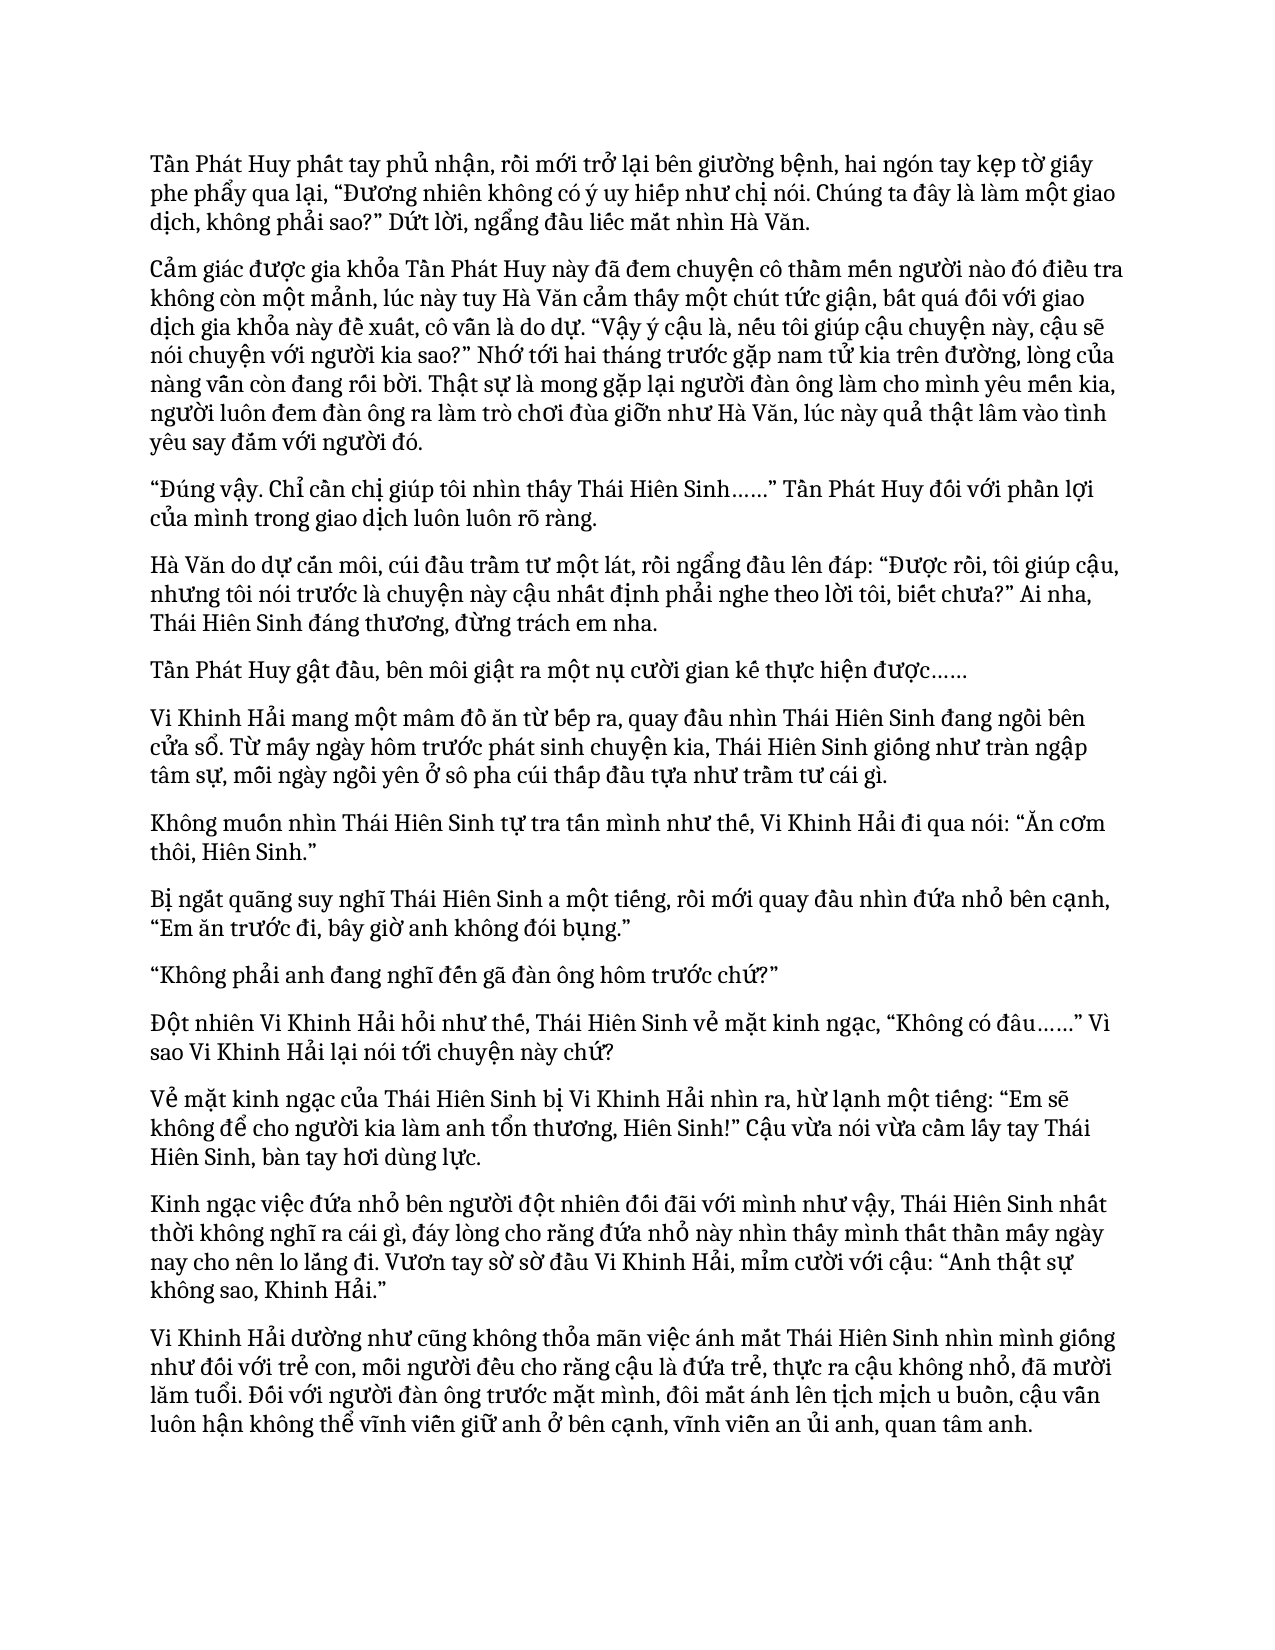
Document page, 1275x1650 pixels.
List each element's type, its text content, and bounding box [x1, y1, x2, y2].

text Vi Khinh Hải mang một mâm đồ ăn từ bếp ra, quay đầu nhìn Thái Hiên Sinh đang ngồi bên cửa sổ. Từ mấy ngày hôm trước phát sinh chuyện kia, Thái Hiên Sinh giống như tràn ngập tâm sự, mỗi ngày ngồi yên ở sô pha cúi thấp đầu tựa như trầm tư cái gì. [150, 704, 1125, 790]
text Không muốn nhìn Thái Hiên Sinh tự tra tấn mình như thế, Vi Khinh Hải đi qua nói: “Ăn cơm thôi, Hiên Sinh.” [150, 809, 1125, 866]
text Kinh ngạc việc đứa nhỏ bên người đột nhiên đối đãi với mình như vậy, Thái Hiên Sinh nhất thời không nghĩ ra cái gì, đáy lòng cho rằng đứa nhỏ này nhìn thấy mình thất thần mấy ngày nay cho nên lo lắng đi. Vươn tay sờ sờ đầu Vi Khinh Hải, mỉm cười với cậu: “Anh thật sự không sao, Khinh Hải.” [150, 1190, 1125, 1305]
text “Đúng vậy. Chỉ cần chị giúp tôi nhìn thấy Thái Hiên Sinh……” Tần Phát Huy đối với phần lợi của mình trong giao dịch luôn luôn rõ ràng. [150, 475, 1125, 532]
text Tần Phát Huy phất tay phủ nhận, rồi mới trở lại bên giường bệnh, hai ngón tay kẹp tờ giấy phe phẩy qua lại, “Đương nhiên không có ý uy hiếp như chị nói. Chúng ta đây là làm một giao dịch, không phải sao?” Dứt lời, ngẩng đầu liếc mắt nhìn Hà Văn. [150, 150, 1125, 236]
text Tần Phát Huy gật đầu, bên môi giật ra một nụ cười gian kế thực hiện được…… [150, 656, 1125, 685]
text Vẻ mặt kinh ngạc của Thái Hiên Sinh bị Vi Khinh Hải nhìn ra, hừ lạnh một tiếng: “Em sẽ không để cho người kia làm anh tổn thương, Hiên Sinh!” Cậu vừa nói vừa cầm lấy tay Thái Hiên Sinh, bàn tay hơi dùng lực. [150, 1085, 1125, 1171]
text “Không phải anh đang nghĩ đến gã đàn ông hôm trước chứ?” [150, 961, 1125, 990]
text Bị ngắt quãng suy nghĩ Thái Hiên Sinh a một tiếng, rồi mới quay đầu nhìn đứa nhỏ bên cạnh, “Em ăn trước đi, bây giờ anh không đói bụng.” [150, 885, 1125, 942]
text Hà Văn do dự cắn môi, cúi đầu trầm tư một lát, rồi ngẩng đầu lên đáp: “Được rồi, tôi giúp cậu, nhưng tôi nói trước là chuyện này cậu nhất định phải nghe theo lời tôi, biết chưa?” Ai nha, Thái Hiên Sinh đáng thương, đừng trách em nha. [150, 551, 1125, 637]
text Vi Khinh Hải dường như cũng không thỏa mãn việc ánh mắt Thái Hiên Sinh nhìn mình giống như đối với trẻ con, mỗi người đều cho rằng cậu là đứa trẻ, thực ra cậu không nhỏ, đã mười lăm tuổi. Đối với người đàn ông trước mặt mình, đôi mắt ánh lên tịch mịch u buồn, cậu vẫn luôn hận không thể vĩnh viễn giữ anh ở bên cạnh, vĩnh viễn an ủi anh, quan tâm anh. [150, 1324, 1125, 1439]
text Đột nhiên Vi Khinh Hải hỏi như thế, Thái Hiên Sinh vẻ mặt kinh ngạc, “Không có đâu……” Vì sao Vi Khinh Hải lại nói tới chuyện này chứ? [150, 1009, 1125, 1066]
text Cảm giác được gia khỏa Tần Phát Huy này đã đem chuyện cô thầm mến người nào đó điều tra không còn một mảnh, lúc này tuy Hà Văn cảm thấy một chút tức giận, bất quá đối với giao dịch gia khỏa này đề xuất, cô vẫn là do dự. “Vậy ý cậu là, nếu tôi giúp cậu chuyện này, cậu sẽ nói chuyện với người kia sao?” Nhớ tới hai tháng trước gặp nam tử kia trên đường, lòng của nàng vẫn còn đang rối bời. Thật sự là mong gặp lại người đàn ông làm cho mình yêu mến kia, người luôn đem đàn ông ra làm trò chơi đùa giỡn như Hà Văn, lúc này quả thật lâm vào tình yêu say đắm với người đó. [150, 255, 1125, 456]
